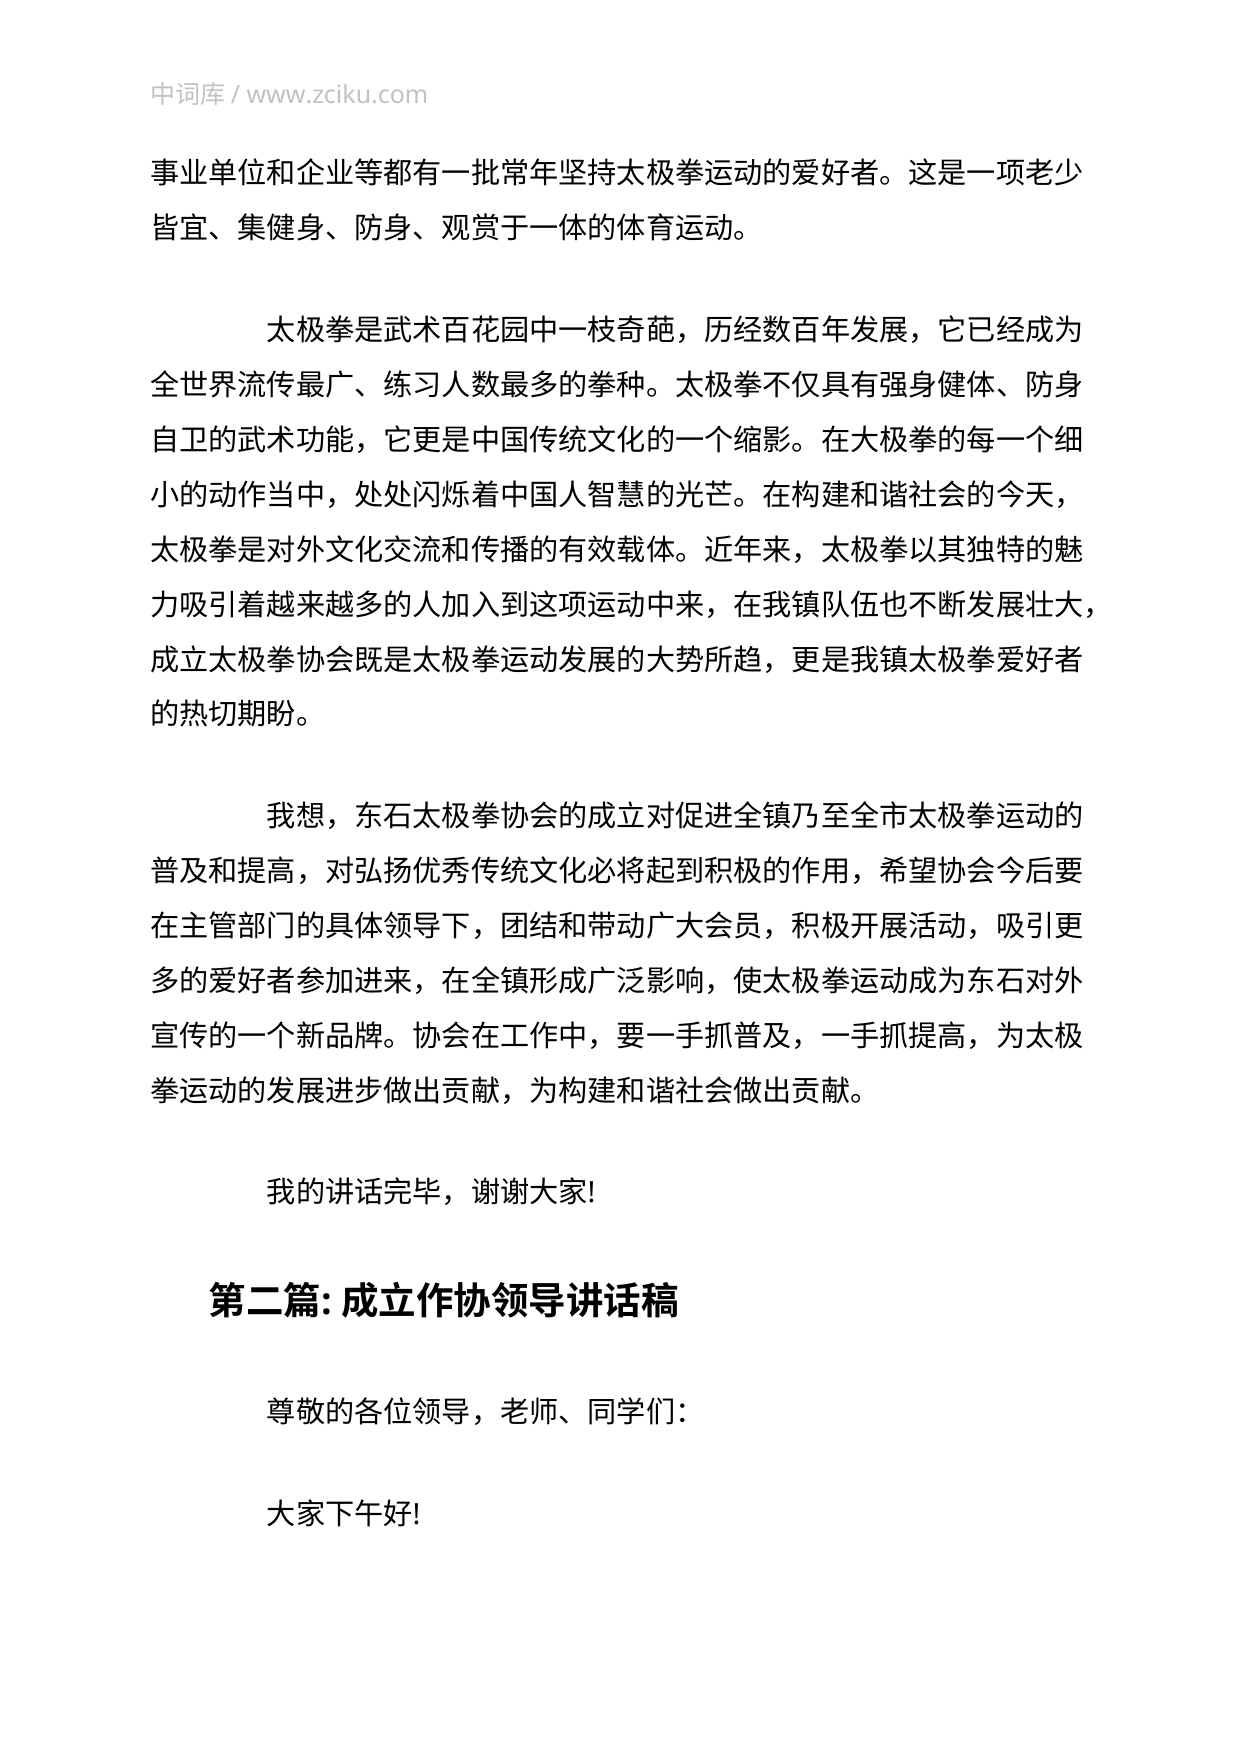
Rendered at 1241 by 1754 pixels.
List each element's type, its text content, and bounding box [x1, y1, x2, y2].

text 我的讲话完毕，谢谢大家! [150, 1169, 1090, 1211]
text 第二篇: 成立作协领导讲话稿 [150, 1271, 1090, 1325]
text 我想，东石太极拳协会的成立对促进全镇乃至全市太极拳运动的普及和提高，对弘扬优秀传统文化必将起到积极的作用，希望协会今后要在主管部门的具体领导下，团结和带动广大会员，积极开展活动，吸引更多的爱好者参加进来，在全镇形成广泛影响，使太极拳运动成为东石对外宣传的一个新品牌。协会在工作中，要一手抓普及，一手抓提高，为太极拳运动的发展进步做出贡献，为构建和谐社会做出贡献。 [150, 793, 1090, 1109]
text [150, 150, 1090, 247]
text 大家下午好! [150, 1490, 1090, 1533]
text 太极拳是武术百花园中一枝奇葩，历经数百年发展，它已经成为全世界流传最广、练习人数最多的拳种。太极拳不仅具有强身健体、防身自卫的武术功能，它更是中国传统文化的一个缩影。在大极拳的每一个细小的动作当中，处处闪烁着中国人智慧的光芒。在构建和谐社会的今天，太极拳是对外文化交流和传播的有效载体。近年来，太极拳以其独特的魅力吸引着越来越多的人加入到这项运动中来，在我镇队伍也不断发展壮大，成立太极拳协会既是太极拳运动发展的大势所趋，更是我镇太极拳爱好者的热切期盼。 [150, 307, 1090, 733]
text 尊敬的各位领导，老师、同学们： [150, 1388, 1090, 1431]
